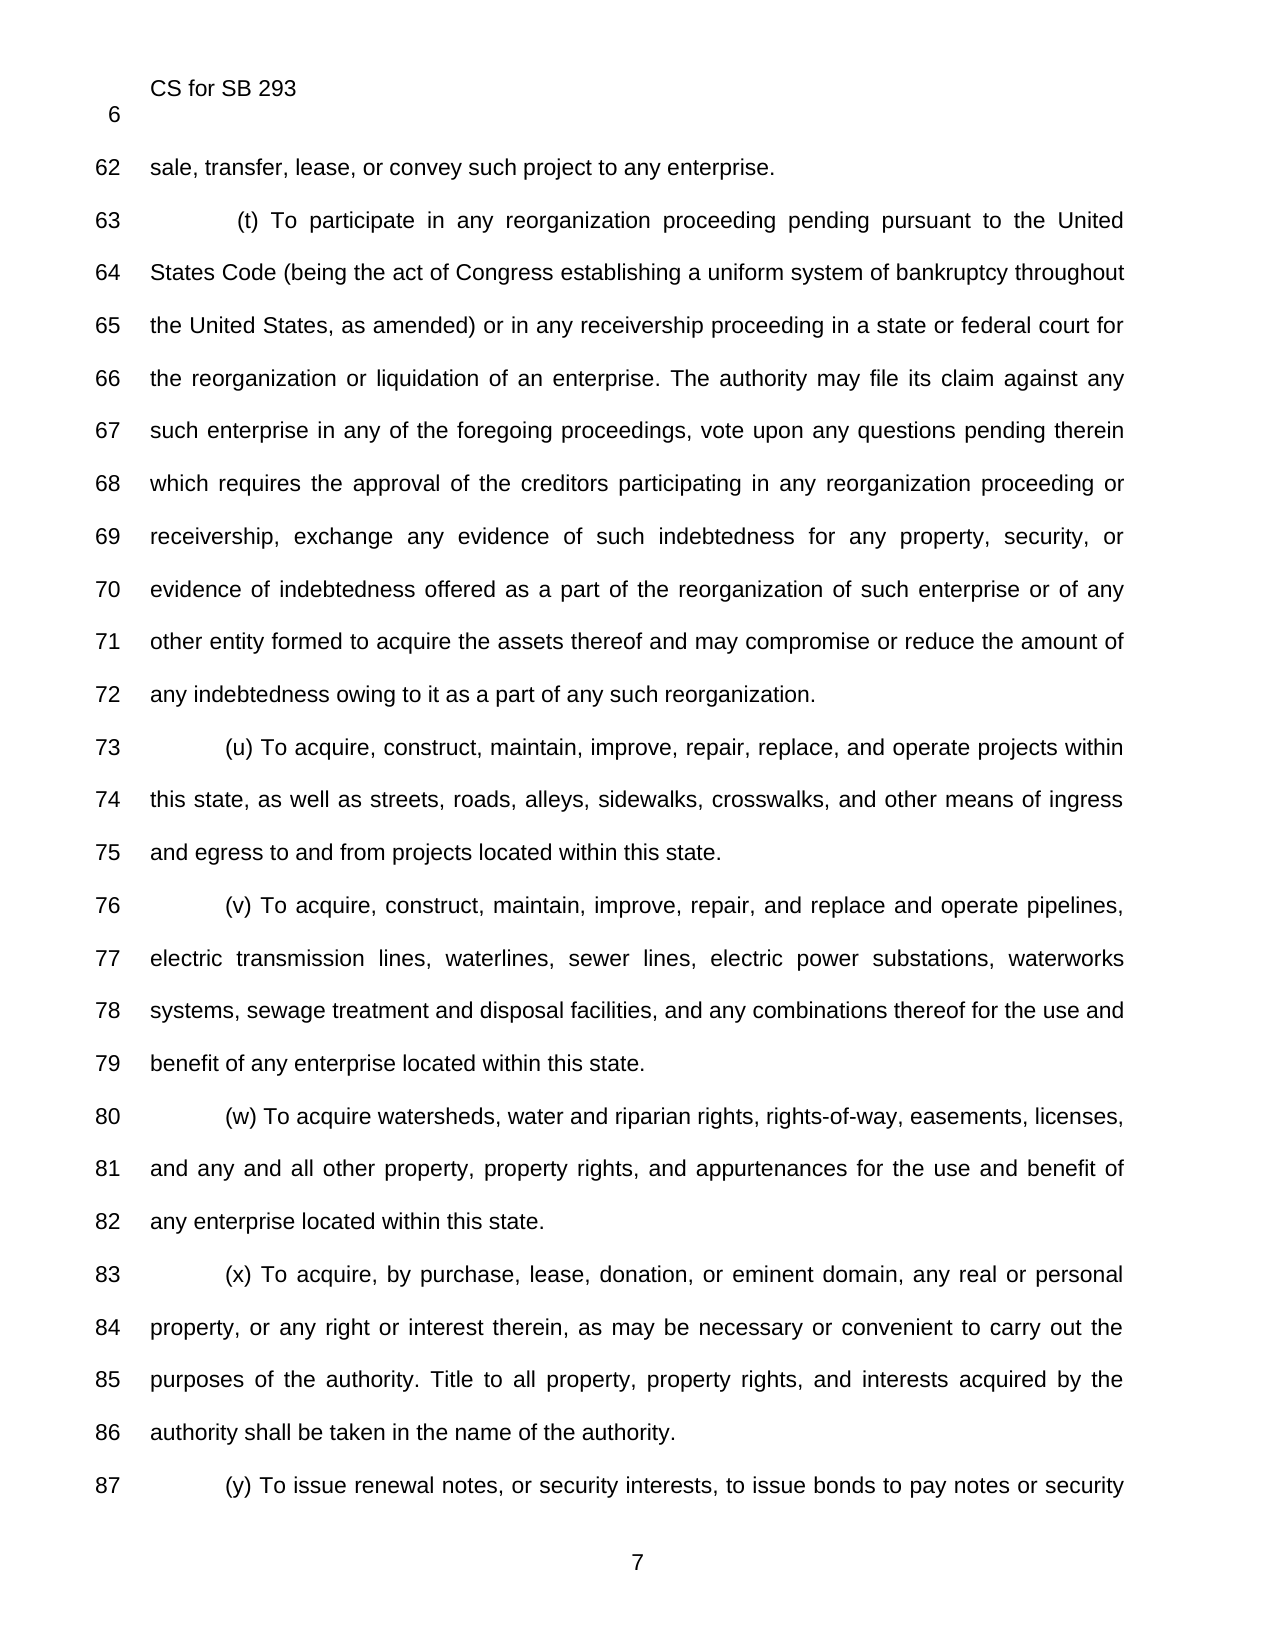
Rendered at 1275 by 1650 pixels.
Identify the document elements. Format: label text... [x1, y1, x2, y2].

text (w) To acquire watersheds, water and riparian rights, rights-of-way, easements, licenses, and any and all other property, property rights, and appurtenances for the use and benefit of any enterprise located within this state. [150, 1103, 1125, 1234]
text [150, 1472, 1125, 1498]
text (v) To acquire, construct, maintain, improve, repair, and replace and operate pipelines, electric transmission lines, waterlines, sewer lines, electric power substations, waterworks systems, sewage treatment and disposal facilities, and any combinations thereof for the use and benefit of any enterprise located within this state. [150, 892, 1125, 1076]
text (x) To acquire, by purchase, lease, donation, or eminent domain, any real or personal property, or any right or interest therein, as may be necessary or convenient to carry out the purposes of the authority. Title to all property, property rights, and interests acquired by the authority shall be taken in the name of the authority. [150, 1261, 1125, 1445]
text (u) To acquire, construct, maintain, improve, repair, replace, and operate projects within this state, as well as streets, roads, alleys, sidewalks, crosswalks, and other means of ingress and egress to and from projects located within this state. [150, 734, 1125, 866]
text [150, 154, 1125, 180]
text (t) To participate in any reorganization proceeding pending pursuant to the United States Code (being the act of Congress establishing a uniform system of bankruptcy throughout the United States, as amended) or in any receivership proceeding in a state or federal court for the reorganization or liquidation of an enterprise. The authority may file its claim against any such enterprise in any of the foregoing proceedings, vote upon any questions pending therein which requires the approval of the creditors participating in any reorganization proceeding or receivership, exchange any evidence of such indebtedness for any property, security, or evidence of indebtedness offered as a part of the reorganization of such enterprise or of any other entity formed to acquire the assets thereof and may compromise or reduce the amount of any indebtedness owing to it as a part of any such reorganization. [150, 207, 1125, 707]
